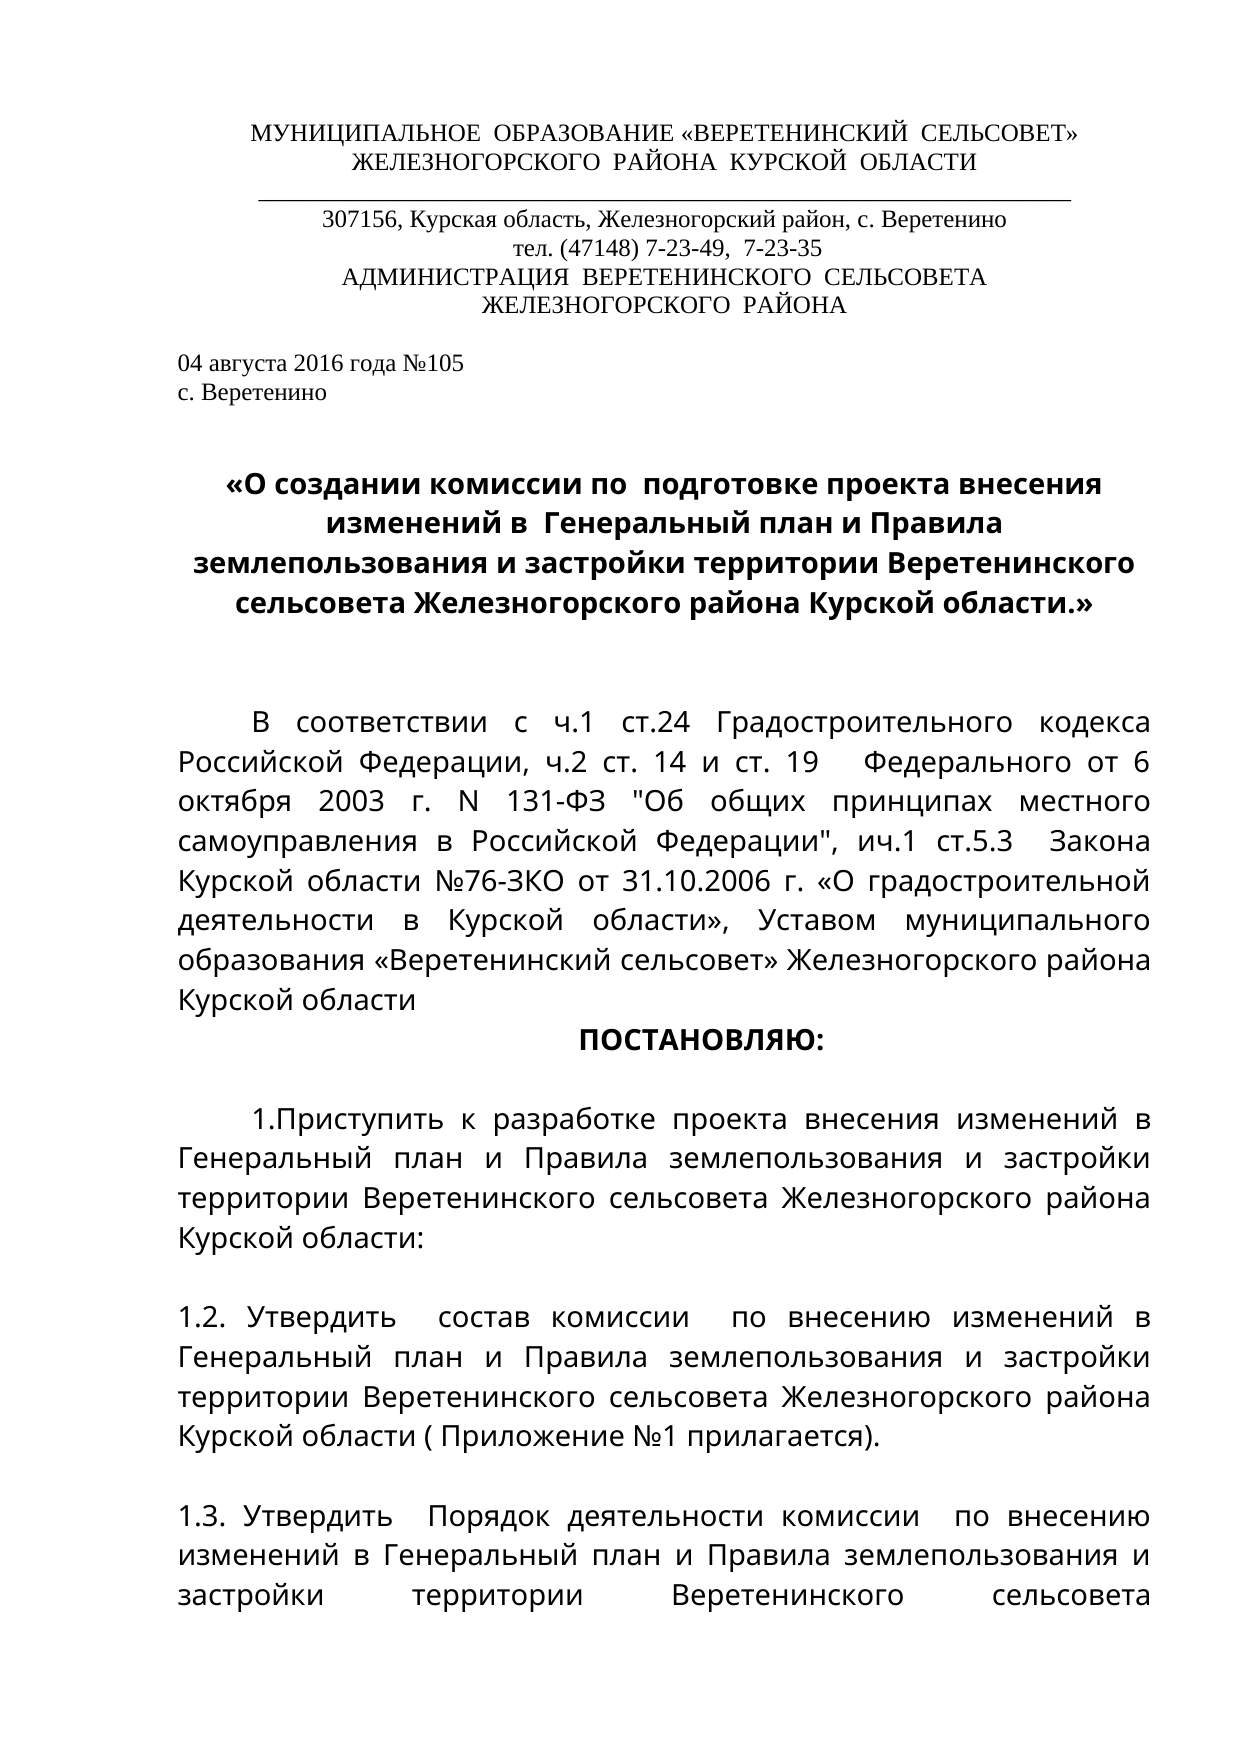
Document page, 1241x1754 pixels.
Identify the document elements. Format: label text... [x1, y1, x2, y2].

text В соответствии с ч.1 ст.24 Градостроительного кодекса Российской Федерации, ч.2 ст. 14 и ст. 19 Федерального от 6 октября 2003 г. N 131-ФЗ "Об общих принципах местного самоуправления в Российской Федерации", ич.1 ст.5.3 Закона Курской области №76-ЗКО от 31.10.2006 г. «О градостроительной деятельности в Курской области», Уставом муниципального образования «Веретенинский сельсовет» Железногорского района Курской области [177, 701, 1152, 1019]
text ЖЕЛЕЗНОГОРСКОГО РАЙОНА КУРСКОЙ ОБЛАСТИ [177, 147, 1152, 176]
text 307156, Курская область, Железногорский район, с. Веретенино [177, 204, 1152, 233]
text _________________________________________________________________ [177, 176, 1152, 204]
text «О создании комиссии по подготовке проекта внесения изменений в Генеральный план и Правила землепользования и застройки территории Веретенинского сельсовета Железногорского района Курской области.» [177, 463, 1152, 622]
text ЖЕЛЕЗНОГОРСКОГО РАЙОНА [177, 291, 1152, 319]
text с. Веретенино [177, 377, 1152, 406]
text АДМИНИСТРАЦИЯ ВЕРЕТЕНИНСКОГО СЕЛЬСОВЕТА [177, 262, 1152, 291]
text 1.2. Утвердить состав комиссии по внесению изменений в Генеральный план и Правила землепользования и застройки территории Веретенинского сельсовета Железногорского района Курской области ( Приложение №1 прилагается). [177, 1297, 1152, 1455]
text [177, 1495, 1152, 1614]
text 04 августа 2016 года №105 [177, 348, 1152, 377]
text ПОСТАНОВЛЯЮ: [177, 1019, 1152, 1058]
text 1.Приступить к разработке проекта внесения изменений в Генеральный план и Правила землепользования и застройки территории Веретенинского сельсовета Железногорского района Курской области: [177, 1098, 1152, 1257]
text МУНИЦИПАЛЬНОЕ ОБРАЗОВАНИЕ «ВЕРЕТЕНИНСКИЙ СЕЛЬСОВЕТ» [177, 118, 1152, 147]
text тел. (47148) 7-23-49, 7-23-35 [177, 233, 1152, 262]
